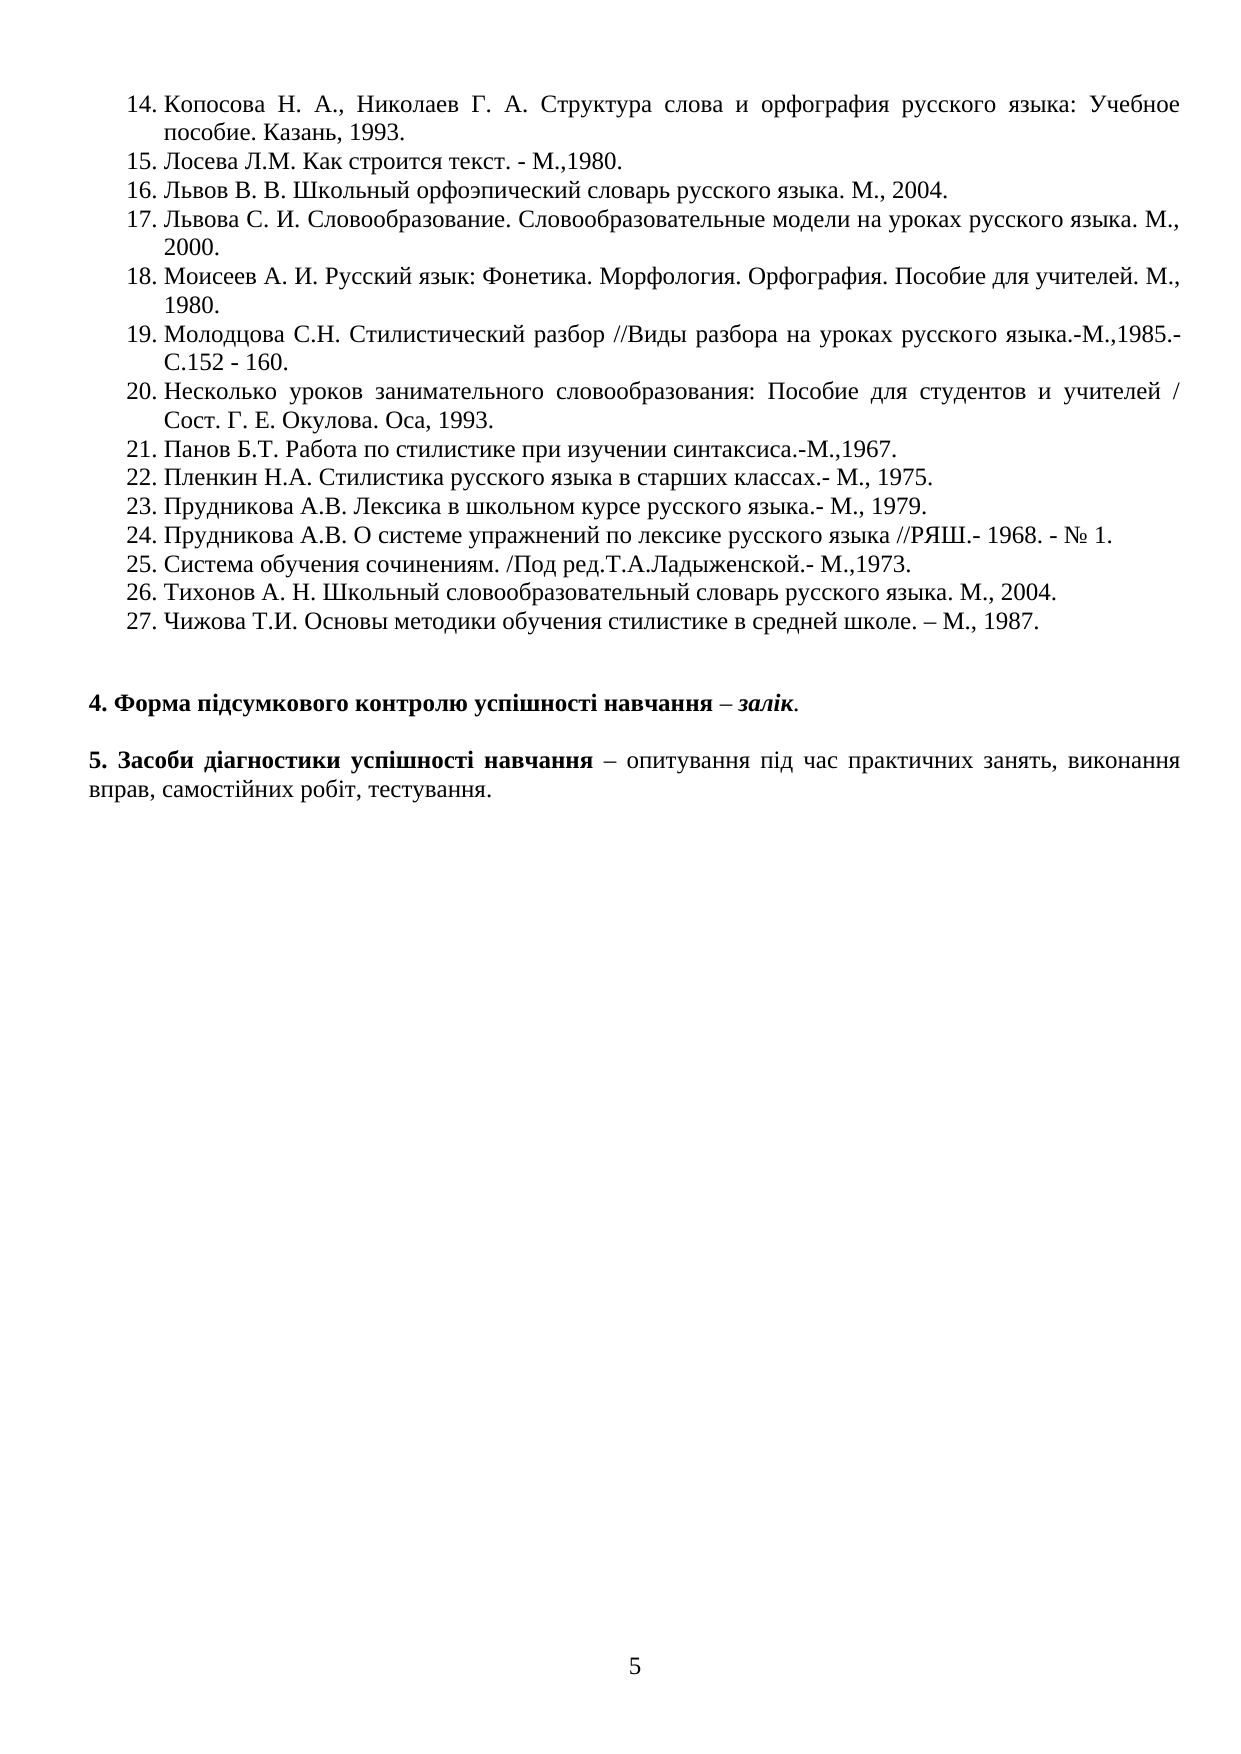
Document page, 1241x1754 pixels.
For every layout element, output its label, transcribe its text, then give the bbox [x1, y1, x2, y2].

list Несколько уроков занимательного словообразования: Пособие для студентов и учителей / Сост. Г. Е. Окулова. Оса, 1993. [126, 376, 1181, 434]
list Панов Б.Т. Работа по стилистике при изучении синтаксиса.-М.,1967. [126, 434, 1181, 462]
list Прудникова А.В. О системе упражнений по лексике русского языка //РЯШ.- 1968. - № 1. [126, 520, 1181, 549]
list Львова С. И. Словообразование. Словообразовательные модели на уроках русского языка. М., 2000. [126, 204, 1181, 261]
list Лосева Л.М. Как строится текст. - М.,1980. [126, 146, 1181, 175]
text 5. Засоби діагностики успішності навчання – опитування під час практичних занять, виконання вправ, самостійних робіт, тестування. [89, 745, 1181, 803]
list Система обучения сочинениям. /Под ред.Т.А.Ладыженской.- М.,1973. [126, 549, 1181, 577]
list Прудникова А.В. Лексика в школьном курсе русского языка.- М., 1979. [126, 491, 1181, 520]
text 4. Форма підсумкового контролю успішності навчання – залік. [89, 688, 1181, 716]
list Пленкин Н.А. Стилистика русского языка в старших классах.- М., 1975. [126, 462, 1181, 491]
list Львов В. В. Школьный орфоэпический словарь русского языка. М., 2004. [126, 175, 1181, 204]
list Молодцова С.Н. Стилистический разбор //Виды разбора на уроках русского языка.-М.,1985.-С.152 - 160. [126, 319, 1181, 376]
list Чижова Т.И. Основы методики обучения стилистике в средней школе. – М., 1987. [126, 606, 1181, 635]
list Копосова Н. А., Николаев Г. А. Структура слова и орфография русского языка: Учебное пособие. Казань, 1993. [126, 89, 1181, 146]
list Тихонов А. Н. Школьный словообразовательный словарь русского языка. М., 2004. [126, 577, 1181, 606]
list Моисеев А. И. Русский язык: Фонетика. Морфология. Орфография. Пособие для учителей. М., 1980. [126, 261, 1181, 319]
